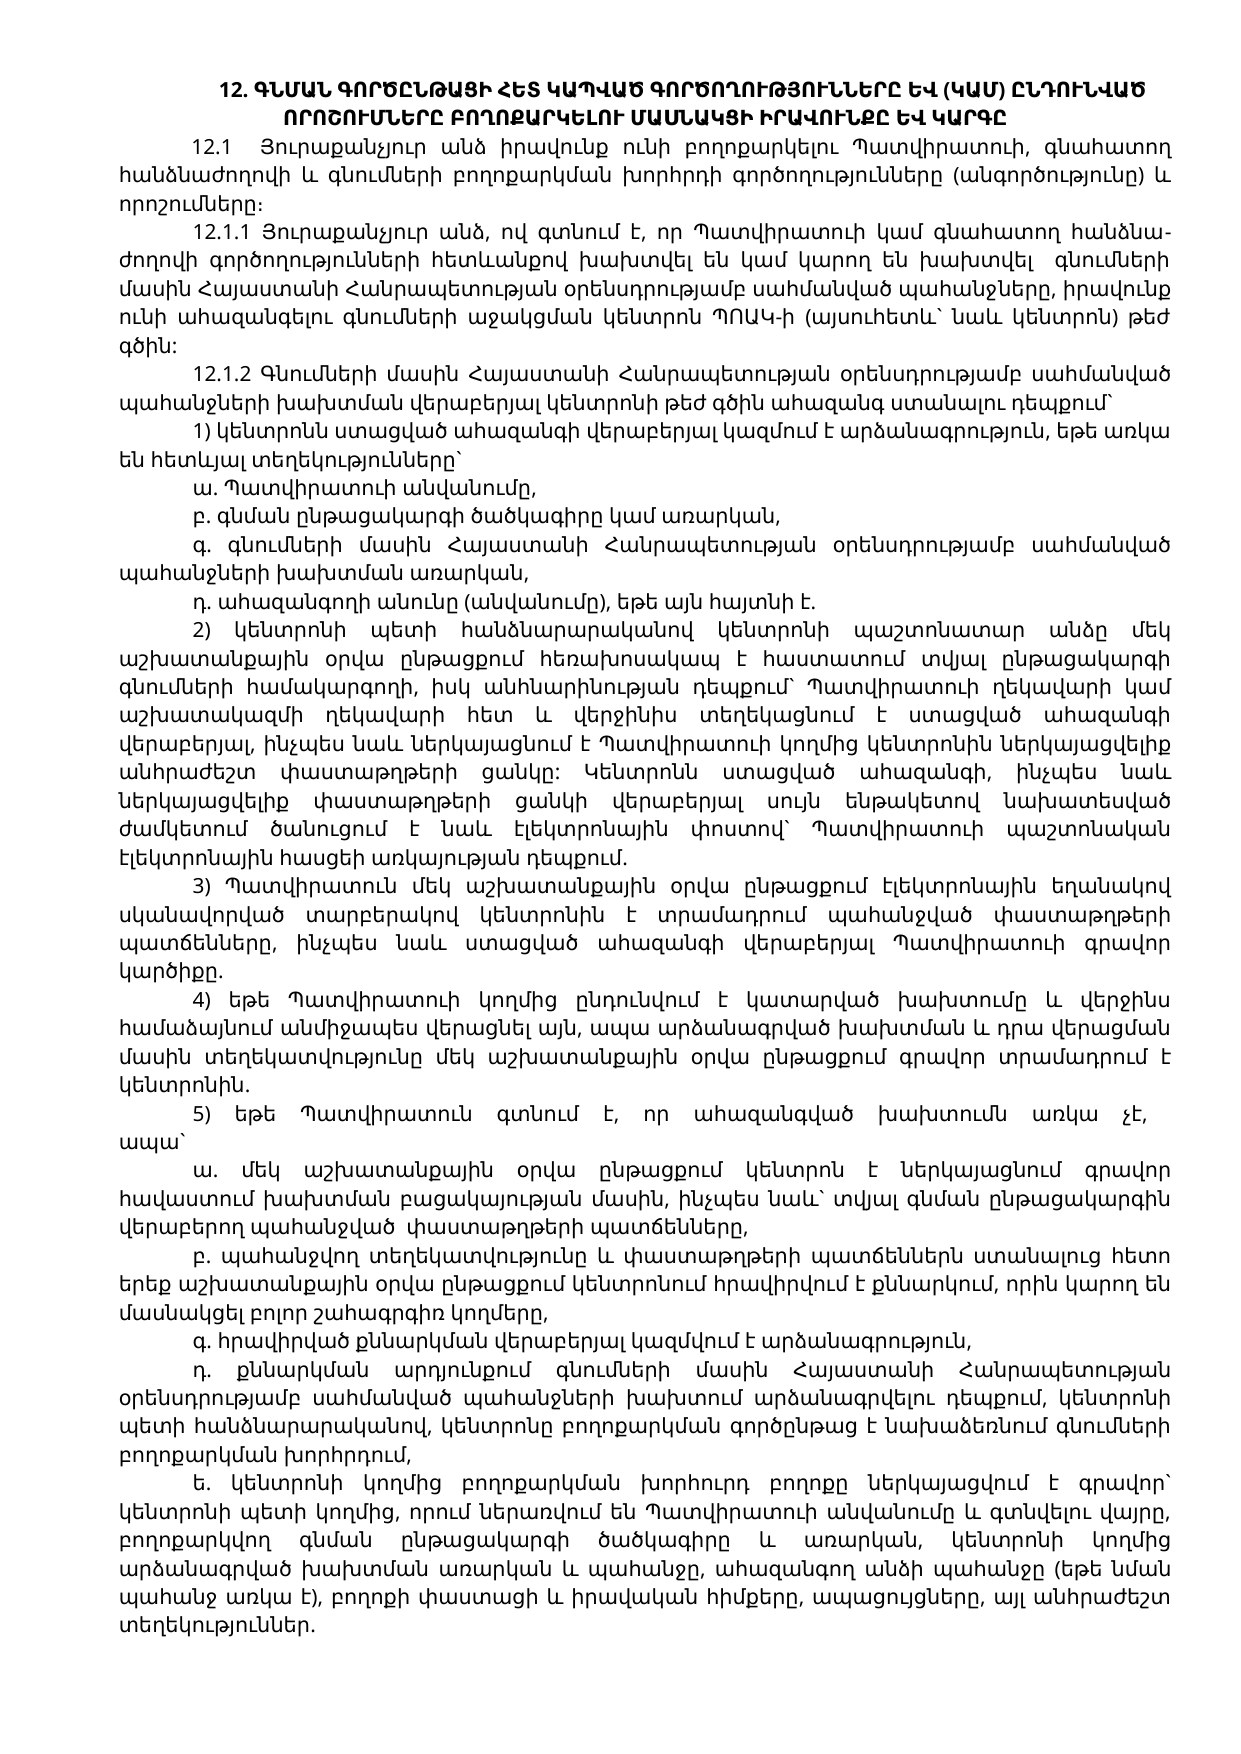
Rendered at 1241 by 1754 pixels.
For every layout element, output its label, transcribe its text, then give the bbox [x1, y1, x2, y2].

text դ. ահազանգողի անունը (անվանումը), եթե այն հայտնի է. [118, 587, 1171, 615]
text ե. կենտրոնի կողմից բողոքարկման խորհուրդ բողոքը ներկայացվում է գրավոր` կենտրոնի պետի կողմից, որում ներառվում են Պատվիրատուի անվանումը և գտնվելու վայրը, բողոքարկվող գնման ընթացակարգի ծածկագիրը և առարկան, կենտրոնի կողմից արձանագրված խախտման առարկան և պահանջը, ահազանգող անձի պահանջը (եթե նման պահանջ առկա է), բողոքի փաստացի և իրավական հիմքերը, ապացույցները, այլ անհրաժեշտ տեղեկություններ. [118, 1468, 1171, 1639]
text դ. քննարկման արդյունքում գնումների մասին Հայաստանի Հանրապետության օրենսդրությամբ սահմանված պահանջների խախտում արձանագրվելու դեպքում, կենտրոնի պետի հանձնարարականով, կենտրոնը բողոքարկման գործընթաց է նախաձեռնում գնումների բողոքարկման խորհրդում, [118, 1355, 1171, 1468]
text 12.1 Յուրաքանչյուր անձ իրավունք ունի բողոքարկելու Պատվիրատուի, գնահատող հանձնաժողովի և գնումների բողոքարկման խորհրդի գործողությունները (անգործությունը) և որոշումները։ [118, 132, 1171, 217]
text 12.1.1 Յուրաքանչյուր անձ, ով գտնում է, որ Պատվիրատուի կամ գնահատող հանձնաժողովի գործողությունների հետևանքով խախտվել են կամ կարող են խախտվել գնումների մասին Հայաստանի Հանրապետության օրենսդրությամբ սահմանված պահանջները, իրավունք ունի ահազանգելու գնումների աջակցման կենտրոն ՊՈԱԿ-ի (այսուհետև` նաև կենտրոն) թեժ գծին: [118, 217, 1171, 359]
text 12.1.2 Գնումների մասին Հայաստանի Հանրապետության օրենսդրությամբ սահմանված պահանջների խախտման վերաբերյալ կենտրոնի թեժ գծին ահազանգ ստանալու դեպքում` [118, 359, 1171, 416]
text 3) Պատվիրատուն մեկ աշխատանքային օրվա ընթացքում էլեկտրոնային եղանակով սկանավորված տարբերակով կենտրոնին է տրամադրում պահանջված փաստաթղթերի պատճենները, ինչպես նաև ստացված ահազանգի վերաբերյալ Պատվիրատուի գրավոր կարծիքը. [118, 871, 1171, 985]
text 2) կենտրոնի պետի հանձնարարականով կենտրոնի պաշտոնատար անձը մեկ աշխատանքային օրվա ընթացքում հեռախոսակապ է հաստատում տվյալ ընթացակարգի գնումների համակարգողի, իսկ անհնարինության դեպքում` Պատվիրատուի ղեկավարի կամ աշխատակազմի ղեկավարի հետ և վերջինիս տեղեկացնում է ստացված ահազանգի վերաբերյալ, ինչպես նաև ներկայացնում է Պատվիրատուի կողմից կենտրոնին ներկայացվելիք անհրաժեշտ փաստաթղթերի ցանկը: Կենտրոնն ստացված ահազանգի, ինչպես նաև ներկայացվելիք փաստաթղթերի ցանկի վերաբերյալ սույն ենթակետով նախատեսված ժամկետում ծանուցում է նաև էլեկտրոնային փոստով` Պատվիրատուի պաշտոնական էլեկտրոնային հասցեի առկայության դեպքում. [118, 615, 1171, 871]
text գ. հրավիրված քննարկման վերաբերյալ կազմվում է արձանագրություն, [118, 1326, 1171, 1355]
text ա. Պատվիրատուի անվանումը, [118, 473, 1171, 502]
text բ. գնման ընթացակարգի ծածկագիրը կամ առարկան, [118, 502, 1171, 530]
text 12. ԳՆՄԱՆ ԳՈՐԾԸՆԹԱՑԻ ՀԵՏ ԿԱՊՎԱԾ ԳՈՐԾՈՂՈՒԹՅՈՒՆՆԵՐԸ ԵՎ (ԿԱՄ) ԸՆԴՈՒՆՎԱԾ ՈՐՈՇՈՒՄՆԵՐԸ ԲՈՂՈՔԱՐԿԵԼՈՒ ՄԱՍՆԱԿՑԻ ԻՐԱՎՈՒՆՔԸ ԵՎ ԿԱՐԳԸ [118, 75, 1171, 132]
text 1) կենտրոնն ստացված ահազանգի վերաբերյալ կազմում է արձանագրություն, եթե առկա են հետևյալ տեղեկությունները` [118, 416, 1171, 473]
text 5) եթե Պատվիրատուն գտնում է, որ ահազանգված խախտումն առկա չէ, ապա` [118, 1099, 1171, 1156]
text 4) եթե Պատվիրատուի կողմից ընդունվում է կատարված խախտումը և վերջինս համաձայնում անմիջապես վերացնել այն, ապա արձանագրված խախտման և դրա վերացման մասին տեղեկատվությունը մեկ աշխատանքային օրվա ընթացքում գրավոր տրամադրում է կենտրոնին. [118, 985, 1171, 1099]
text բ. պահանջվող տեղեկատվությունը և փաստաթղթերի պատճեններն ստանալուց հետո երեք աշխատանքային օրվա ընթացքում կենտրոնում հրավիրվում է քննարկում, որին կարող են մասնակցել բոլոր շահագրգիռ կողմերը, [118, 1241, 1171, 1326]
text գ. գնումների մասին Հայաստանի Հանրապետության օրենսդրությամբ սահմանված պահանջների խախտման առարկան, [118, 530, 1171, 587]
text ա. մեկ աշխատանքային օրվա ընթացքում կենտրոն է ներկայացնում գրավոր հավաստում խախտման բացակայության մասին, ինչպես նաև` տվյալ գնման ընթացակարգին վերաբերող պահանջված փաստաթղթերի պատճենները, [118, 1156, 1171, 1241]
